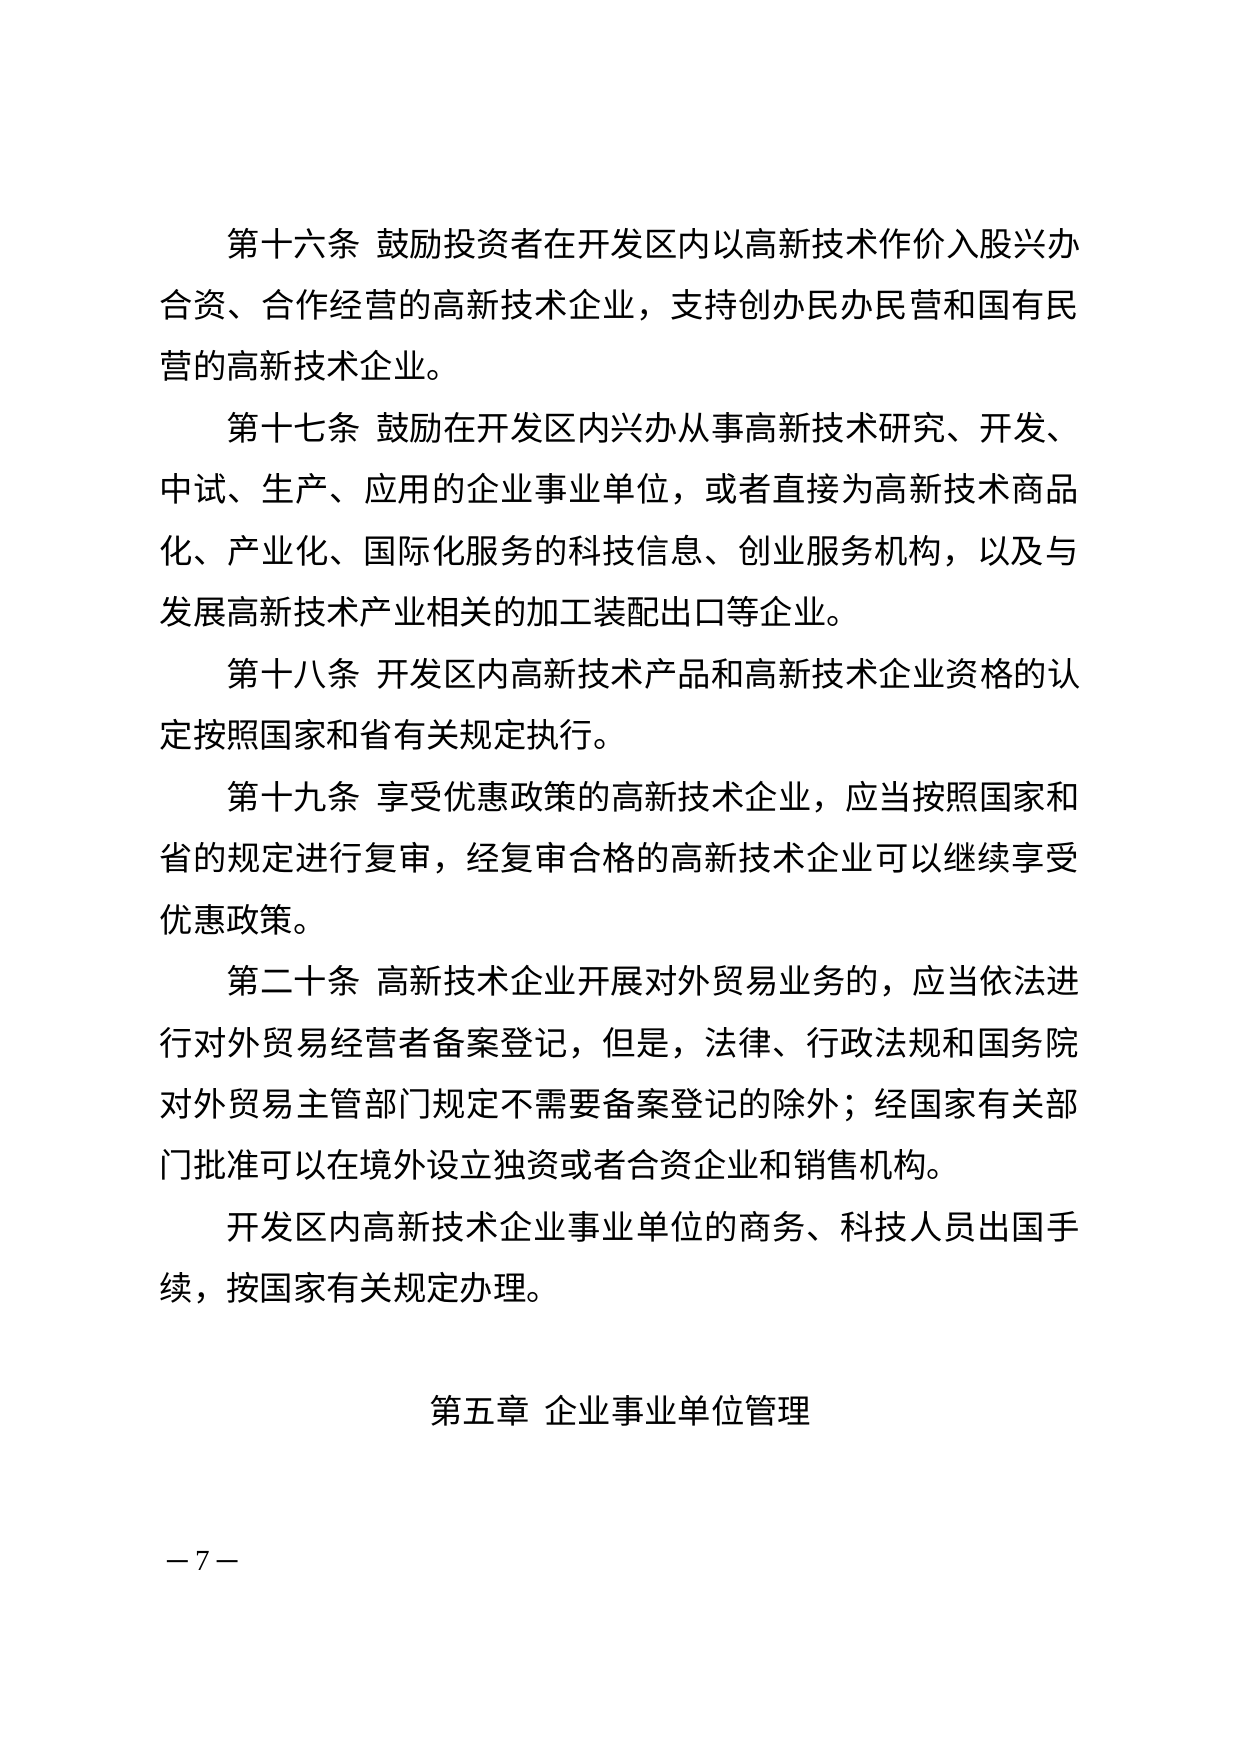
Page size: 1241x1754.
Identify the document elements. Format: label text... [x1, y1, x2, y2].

text 第二十条 高新技术企业开展对外贸易业务的，应当依法进行对外贸易经营者备案登记，但是，法律、行政法规和国务院对外贸易主管部门规定不需要备案登记的除外；经国家有关部门批准可以在境外设立独资或者合资企业和销售机构。 [159, 944, 1081, 1190]
text 第十六条 鼓励投资者在开发区内以高新技术作价入股兴办合资、合作经营的高新技术企业，支持创办民办民营和国有民营的高新技术企业。 [159, 207, 1081, 391]
text 第十八条 开发区内高新技术产品和高新技术企业资格的认定按照国家和省有关规定执行。 [159, 637, 1081, 760]
text 第十九条 享受优惠政策的高新技术企业，应当按照国家和省的规定进行复审，经复审合格的高新技术企业可以继续享受优惠政策。 [159, 760, 1081, 944]
text 第十七条 鼓励在开发区内兴办从事高新技术研究、开发、中试、生产、应用的企业事业单位，或者直接为高新技术商品化、产业化、国际化服务的科技信息、创业服务机构，以及与发展高新技术产业相关的加工装配出口等企业。 [159, 391, 1081, 637]
text 开发区内高新技术企业事业单位的商务、科技人员出国手续，按国家有关规定办理。 [159, 1190, 1081, 1313]
text 第五章 企业事业单位管理 [159, 1374, 1081, 1436]
